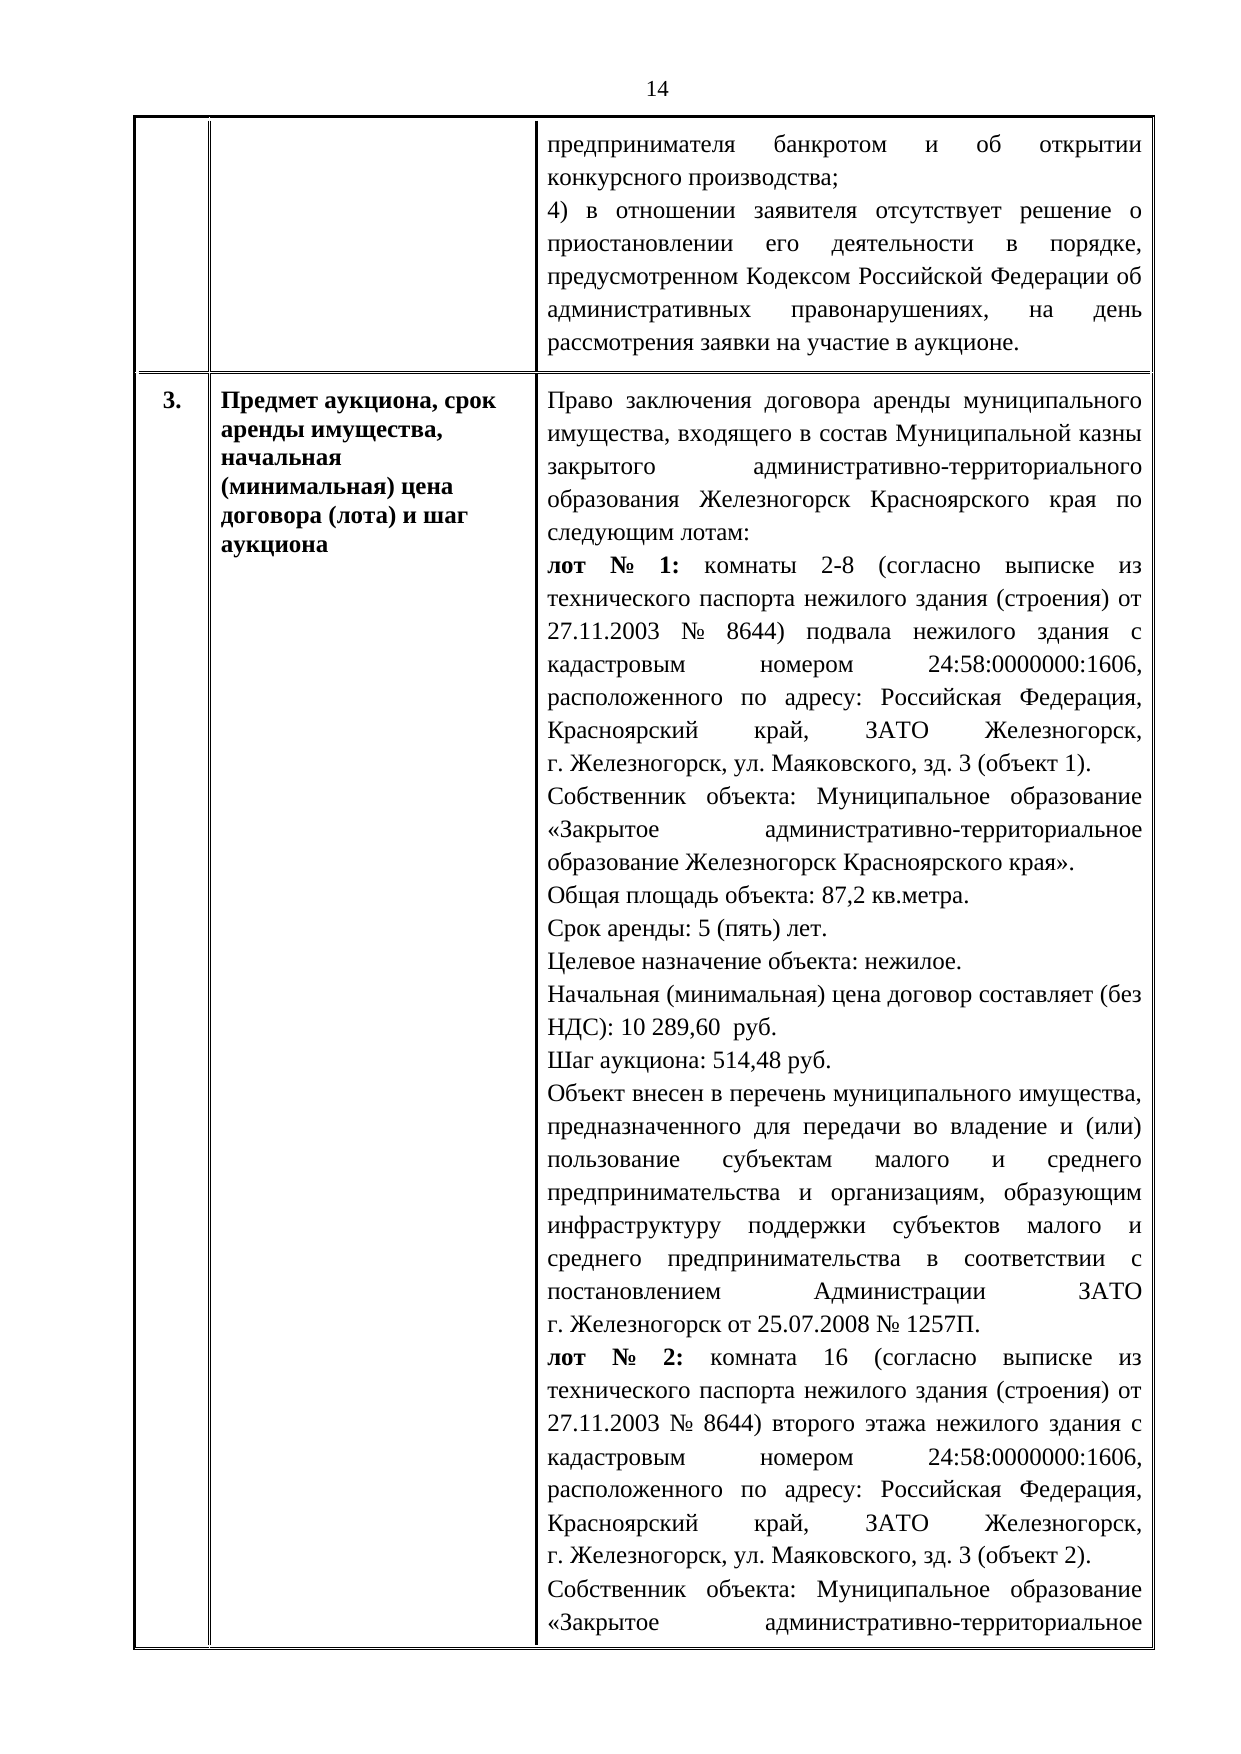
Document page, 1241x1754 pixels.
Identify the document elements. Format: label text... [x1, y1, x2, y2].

table_cell 2. [136, 118, 210, 371]
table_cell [536, 371, 1153, 1646]
table_cell 3. [135, 371, 210, 1646]
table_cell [536, 118, 1152, 371]
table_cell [210, 374, 536, 1646]
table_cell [210, 118, 536, 371]
